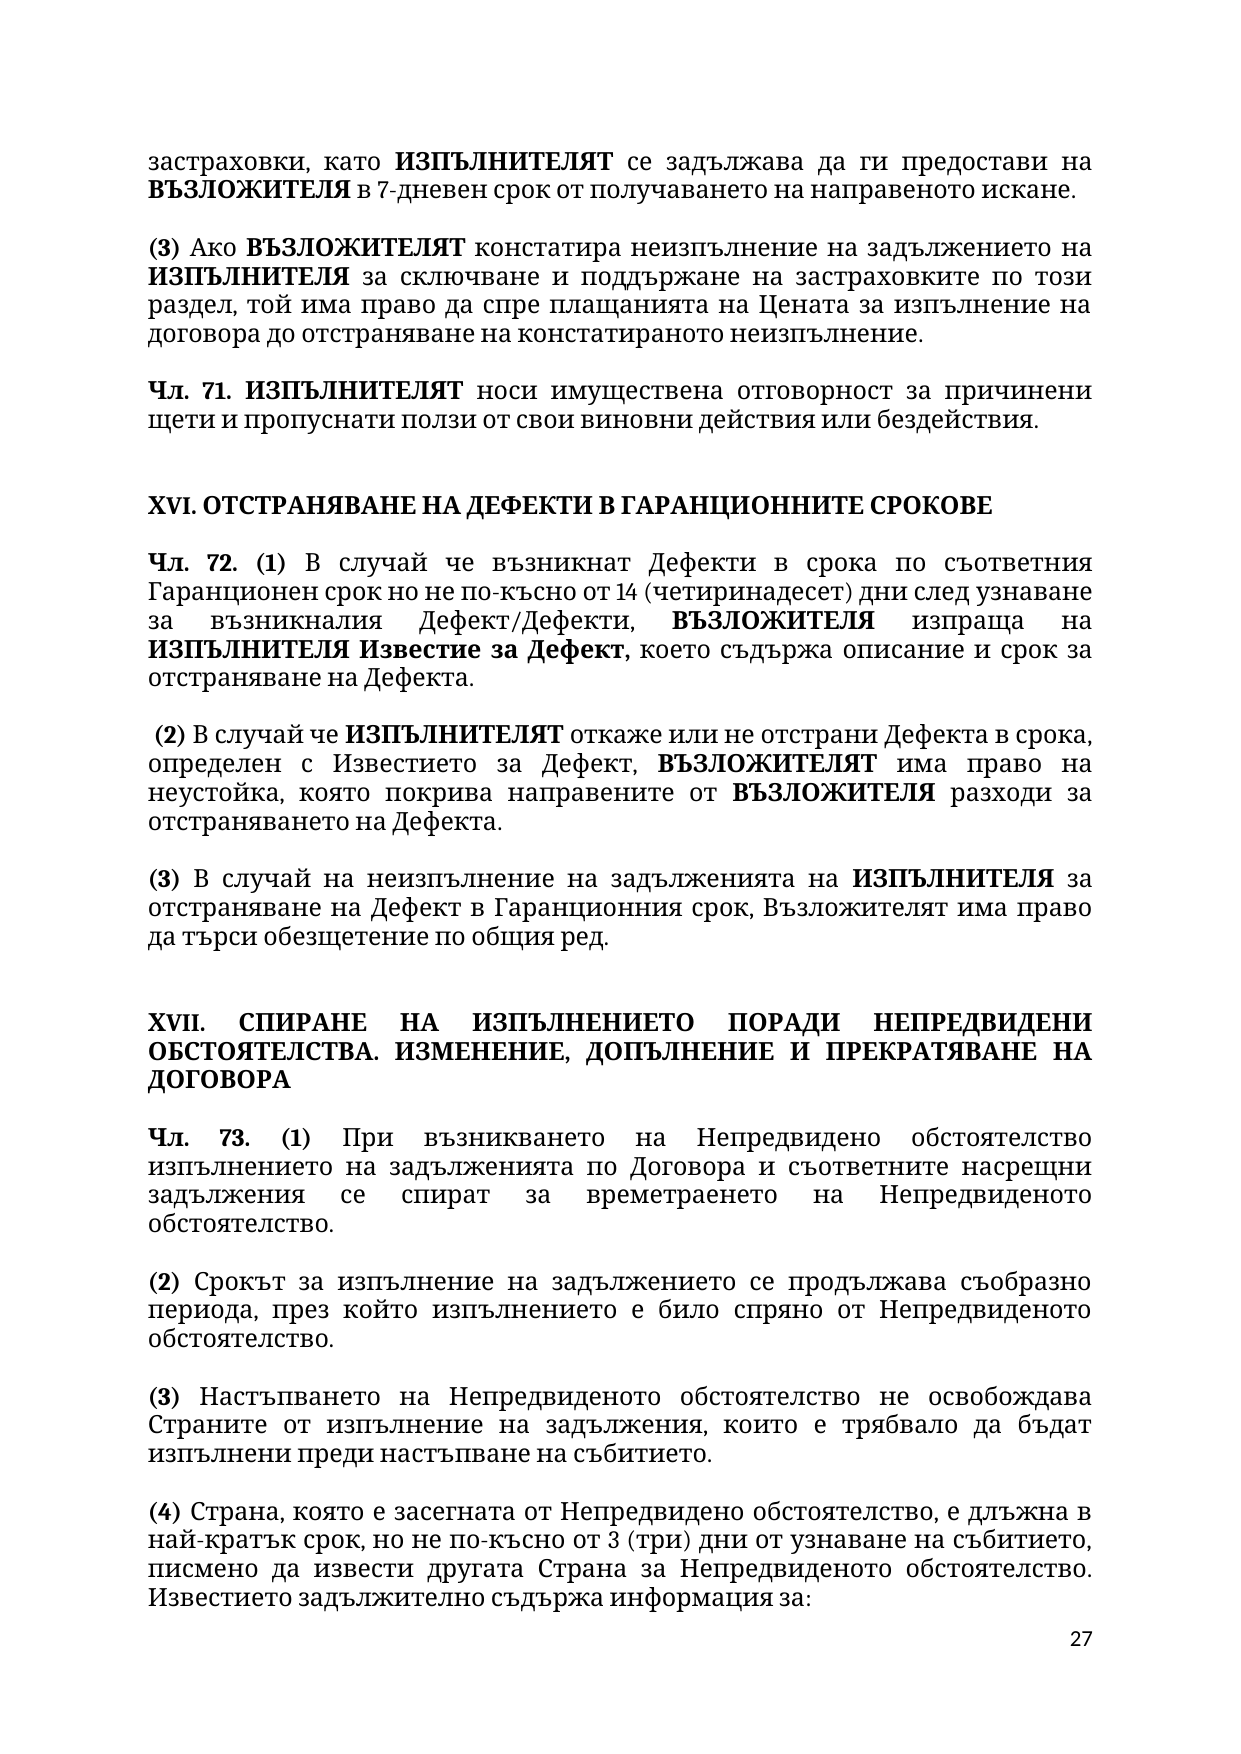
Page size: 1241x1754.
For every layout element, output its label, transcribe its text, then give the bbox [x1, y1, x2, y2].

text Чл. 72. (1) В случай че възникнат Дефекти в срока по съответния Гаранционен срок но не по-късно от 14 (четиринадесет) дни след узнаване за възникналия Дефект/Дефекти, ВЪЗЛОЖИТЕЛЯ изпраща на ИЗПЪЛНИТЕЛЯ Известие за Дефект, което съдържа описание и срок за отстраняване на Дефекта. [148, 549, 1093, 693]
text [148, 148, 1093, 205]
text (4) Страна, която е засегната от Непредвидено обстоятелство, е длъжна в най-кратък срок, но не по-късно от 3 (три) дни от узнаване на събитието, писмено да извести другата Страна за Непредвиденото обстоятелство. Известието задължително съдържа информация за: [148, 1497, 1093, 1612]
text (2) В случай че Изпълнителят откаже или не отстрани Дефекта в срока, определен с Известието за Дефект, ВЪЗЛОЖИТЕЛЯТ има право на неустойка, която покрива направените от ВЪЗЛОЖИТЕЛЯ разходи за отстраняването на Дефекта. [148, 721, 1093, 836]
text (3) Настъпването на Непредвиденото обстоятелство не освобождава Страните от изпълнение на задължения, които е трябвало да бъдат изпълнени преди настъпване на събитието. [148, 1382, 1093, 1469]
text ХVII. СПИРАНЕ НА ИЗПЪЛНЕНИЕТО ПОРАДИ НЕПРЕДВИДЕНИ ОБСТОЯТЕЛСТВА. ИЗМЕНЕНИЕ, ДОПЪЛНЕНИЕ И ПРЕКРАТЯВАНЕ НА ДОГОВОРА [148, 1009, 1093, 1095]
text Чл. 73. (1) При възникването на Непредвидено обстоятелство изпълнението на задълженията по Договора и съответните насрещни задължения се спират за времетраенето на Непредвиденото обстоятелство. [148, 1124, 1093, 1239]
text ХVI. ОТСТРАНЯВАНЕ НА ДЕФЕКТИ В ГАРАНЦИОННИТЕ СРОКОВЕ [148, 492, 1093, 521]
text (2) Срокът за изпълнение на задължението се продължава съобразно периода, през който изпълнението е било спряно от Непредвиденото обстоятелство. [148, 1267, 1093, 1354]
text Чл. 71. ИЗПЪЛНИТЕЛЯТ носи имуществена отговорност за причинени щети и пропуснати ползи от свои виновни действия или бездействия. [148, 377, 1093, 434]
text (3) В случай на неизпълнение на задълженията на Изпълнителя за отстраняване на Дефект в Гаранционния срок, Възложителят има право да търси обезщетение по общия ред. [148, 865, 1093, 951]
text (3) Ако ВЪЗЛОЖИТЕЛЯТ констатира неизпълнение на задължението на ИЗПЪЛНИТЕЛЯ за сключване и поддържане на застраховките по този раздел, той има право да спре плащанията на Цената за изпълнение на договора до отстраняване на констатираното неизпълнение. [148, 234, 1093, 349]
